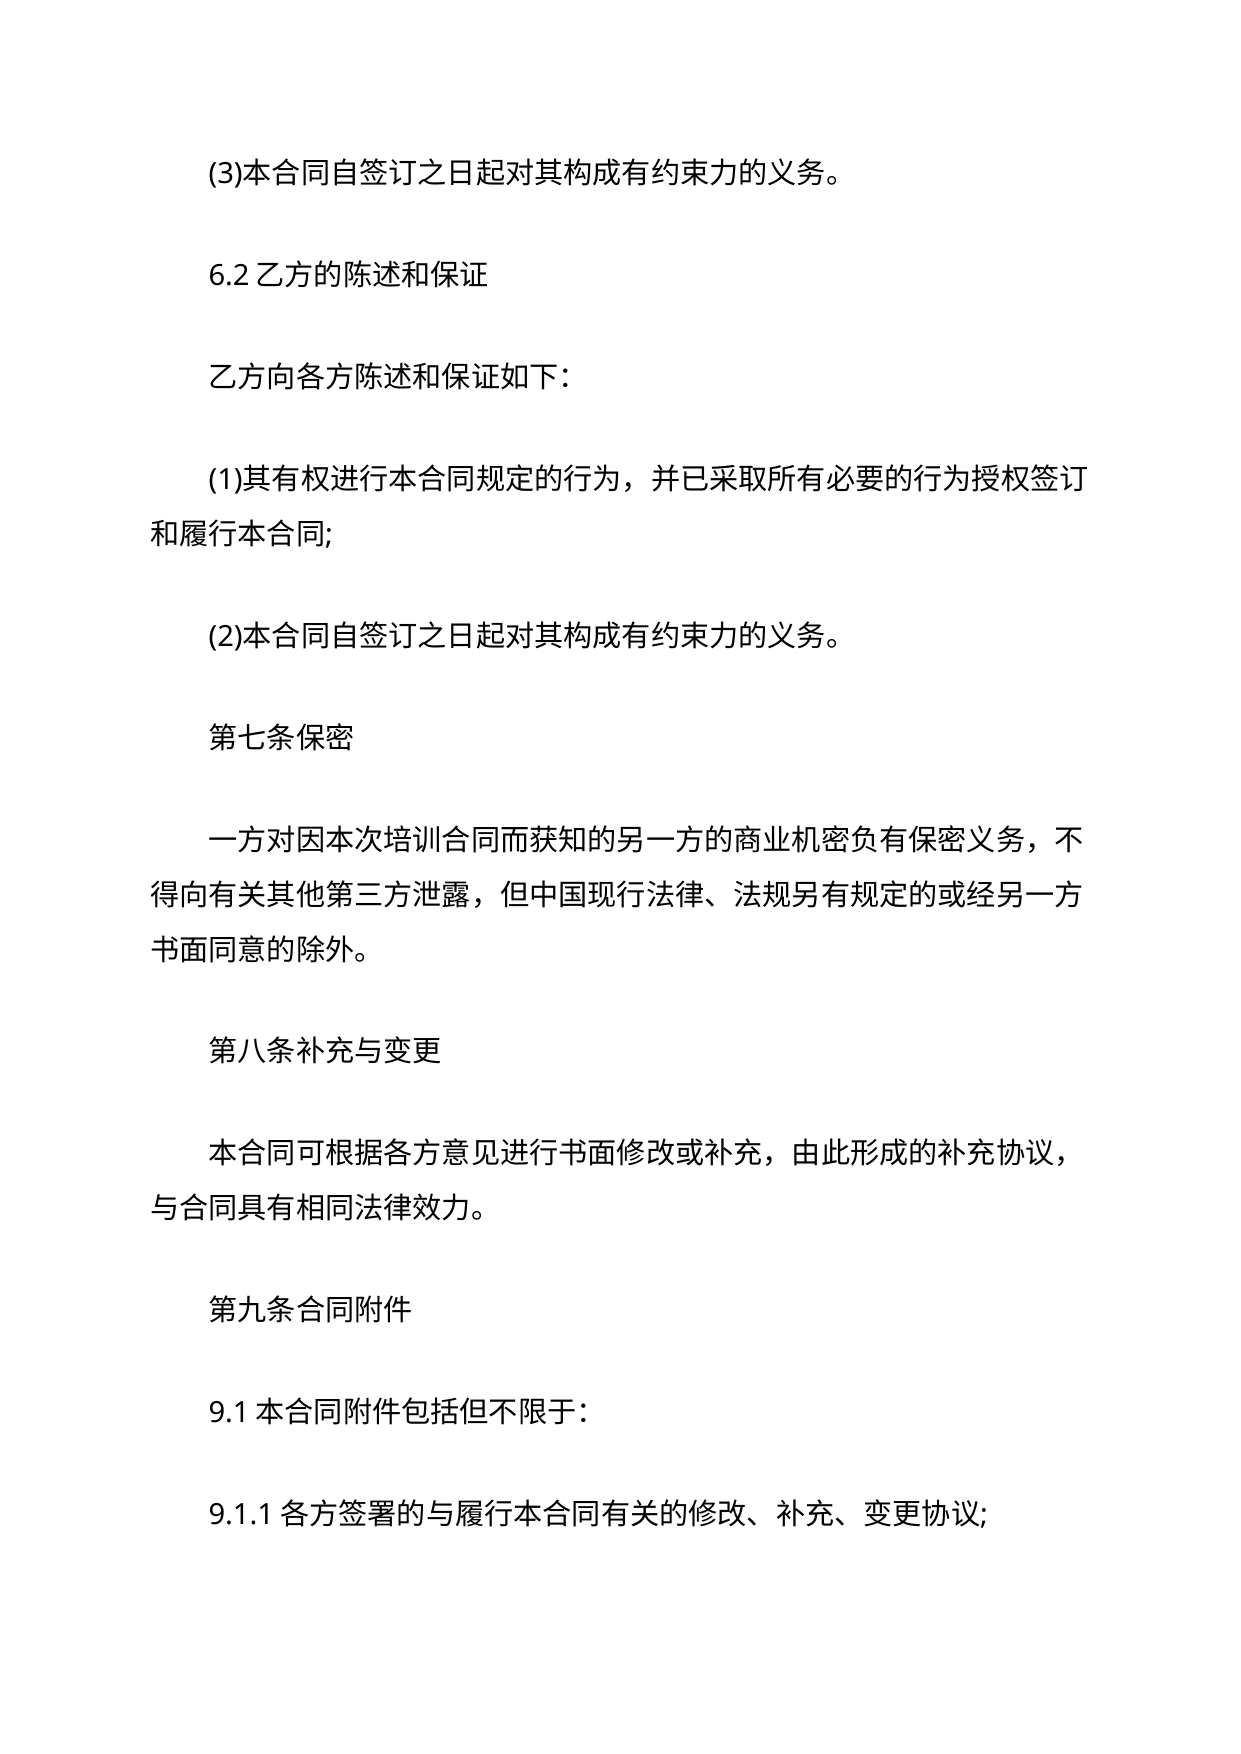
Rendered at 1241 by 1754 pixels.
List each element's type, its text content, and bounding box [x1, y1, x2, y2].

text 一方对因本次培训合同而获知的另一方的商业机密负有保密义务，不得向有关其他第三方泄露，但中国现行法律、法规另有规定的或经另一方书面同意的除外。 [150, 816, 1090, 968]
text 6.2乙方的陈述和保证 [150, 252, 1090, 294]
text 乙方向各方陈述和保证如下： [150, 354, 1090, 396]
text (2)本合同自签订之日起对其构成有约束力的义务。 [150, 613, 1090, 655]
text 第七条保密 [150, 715, 1090, 757]
text (3)本合同自签订之日起对其构成有约束力的义务。 [150, 150, 1090, 192]
text 9.1本合同附件包括但不限于： [150, 1388, 1090, 1431]
text 第九条合同附件 [150, 1286, 1090, 1329]
text 9.1.1各方签署的与履行本合同有关的修改、补充、变更协议; [150, 1490, 1090, 1533]
text (1)其有权进行本合同规定的行为，并已采取所有必要的行为授权签订和履行本合同; [150, 456, 1090, 553]
text 第八条补充与变更 [150, 1028, 1090, 1070]
text 本合同可根据各方意见进行书面修改或补充，由此形成的补充协议，与合同具有相同法律效力。 [150, 1130, 1090, 1227]
